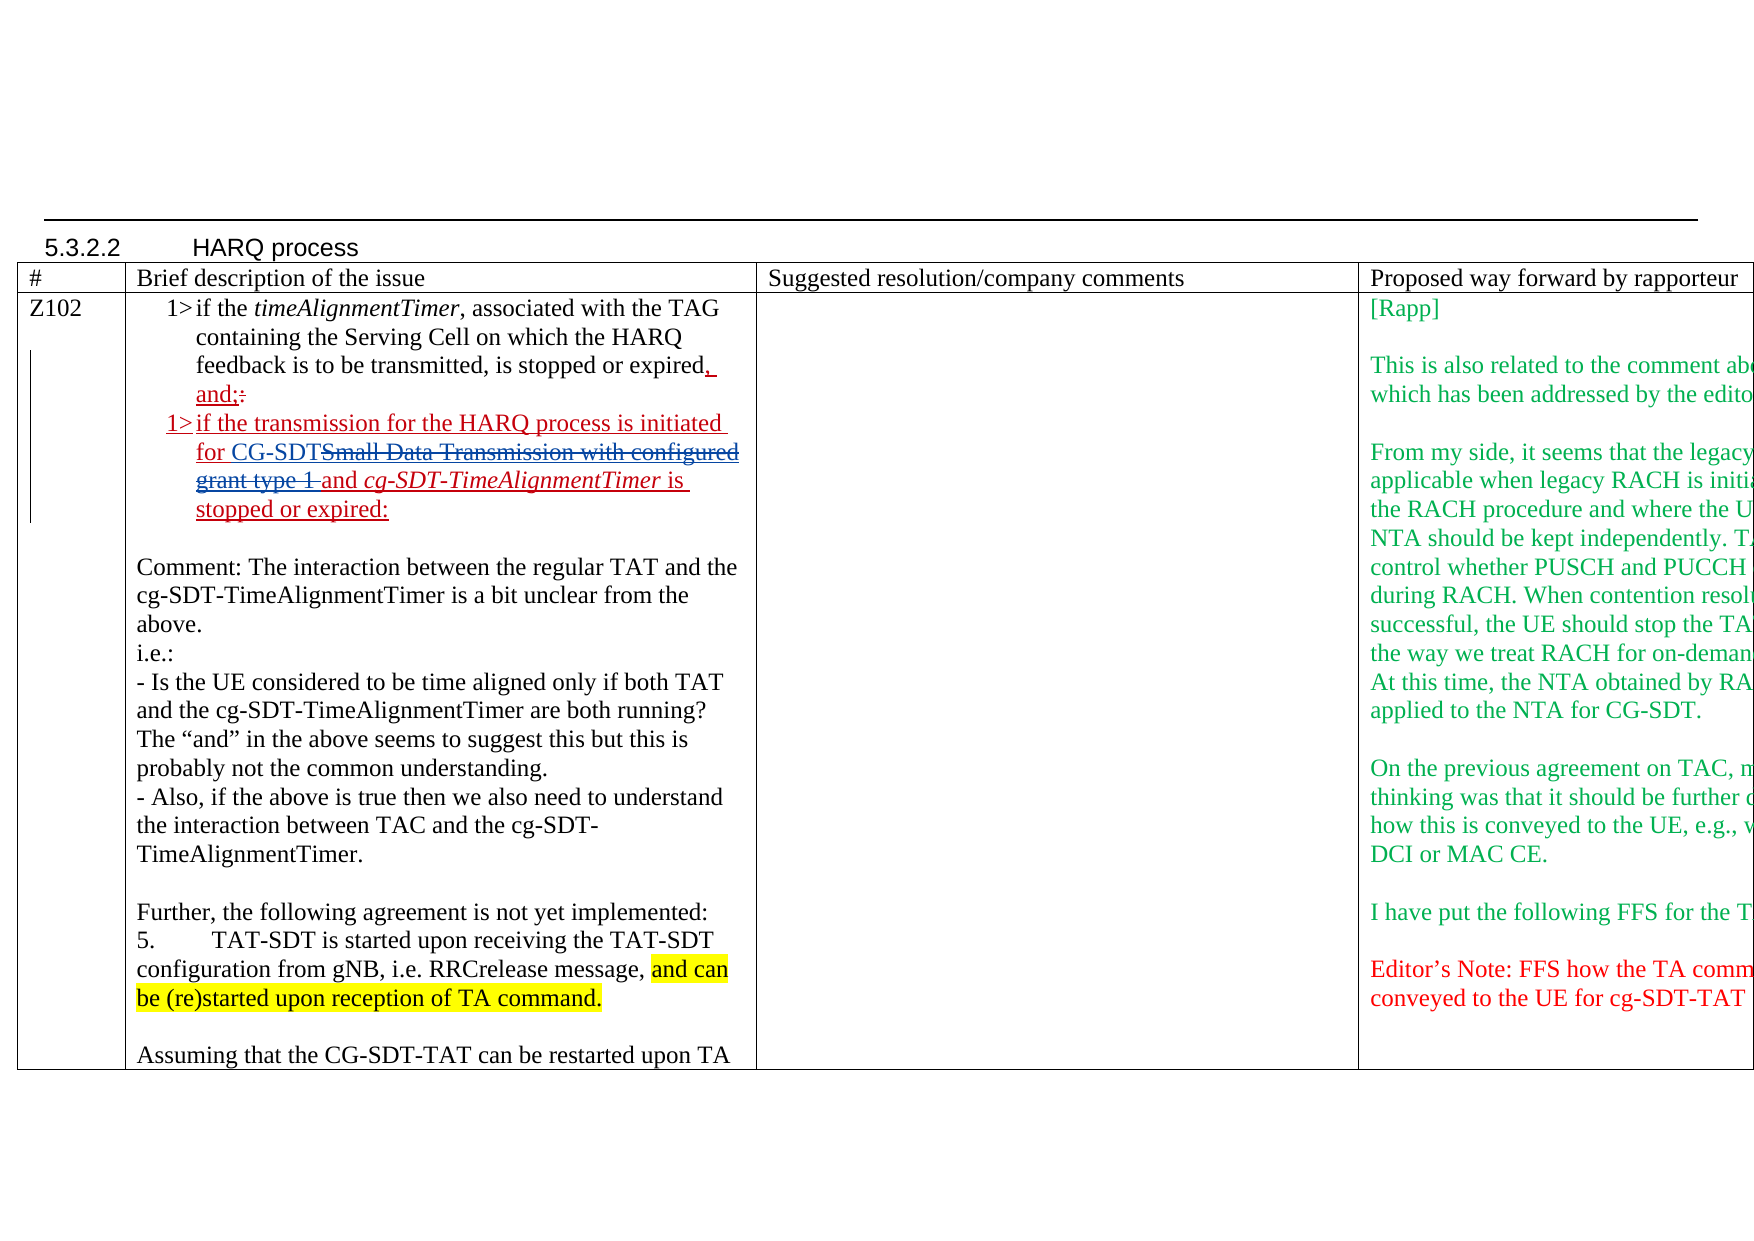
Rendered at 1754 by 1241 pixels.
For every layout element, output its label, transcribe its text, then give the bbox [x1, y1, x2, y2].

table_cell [126, 293, 756, 1069]
table_header Suggested resolution/company comments [757, 263, 1358, 292]
text 5.3.2.2 HARQ process [44, 233, 1698, 262]
table_header Brief description of the issue [126, 263, 756, 292]
table_header # [18, 263, 125, 292]
table_cell [757, 293, 1358, 1069]
table_header Proposed way forward by rapporteur [1359, 263, 1753, 292]
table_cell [1359, 293, 1753, 1069]
table_cell Z102 [18, 293, 125, 1069]
